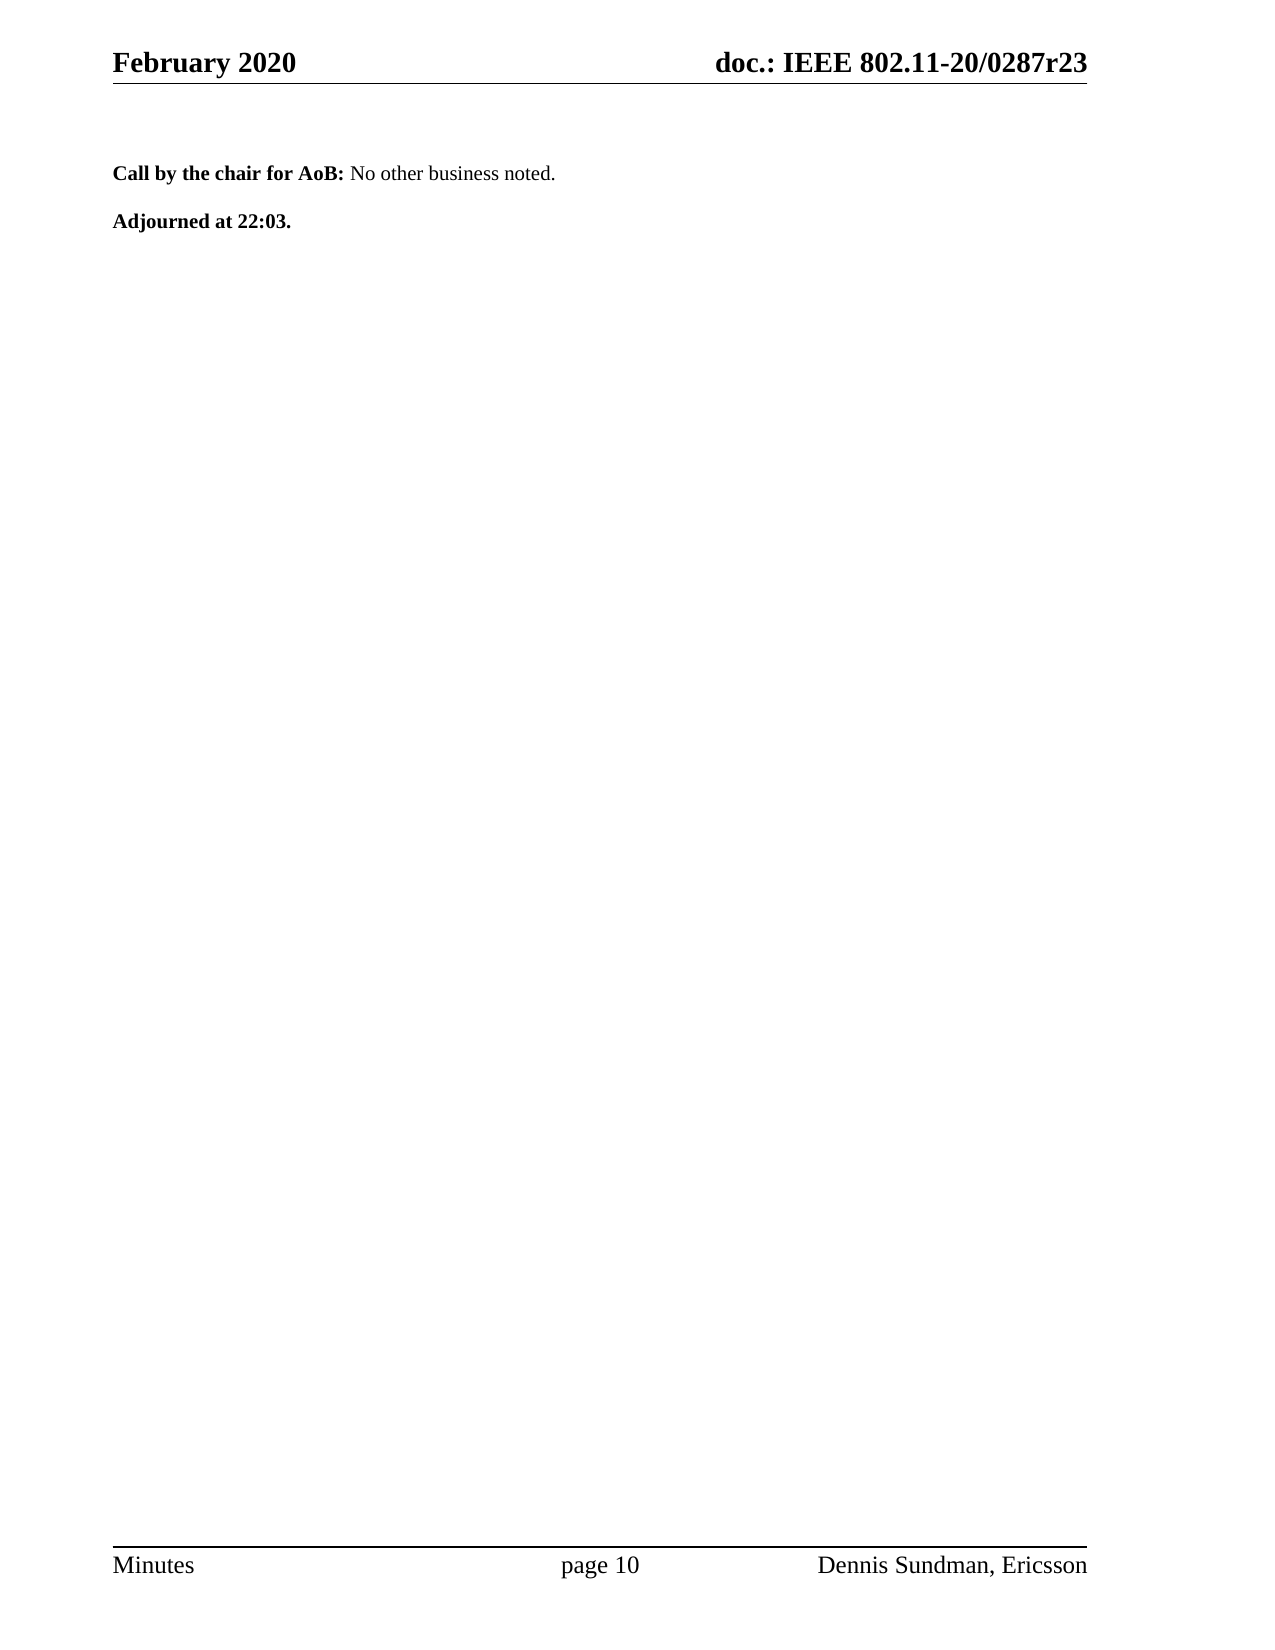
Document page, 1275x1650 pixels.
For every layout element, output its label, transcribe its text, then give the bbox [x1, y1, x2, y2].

list Adjourned at 22:03. [112, 209, 1087, 233]
list Call by the chair for AoB: No other business noted. [112, 161, 1087, 185]
